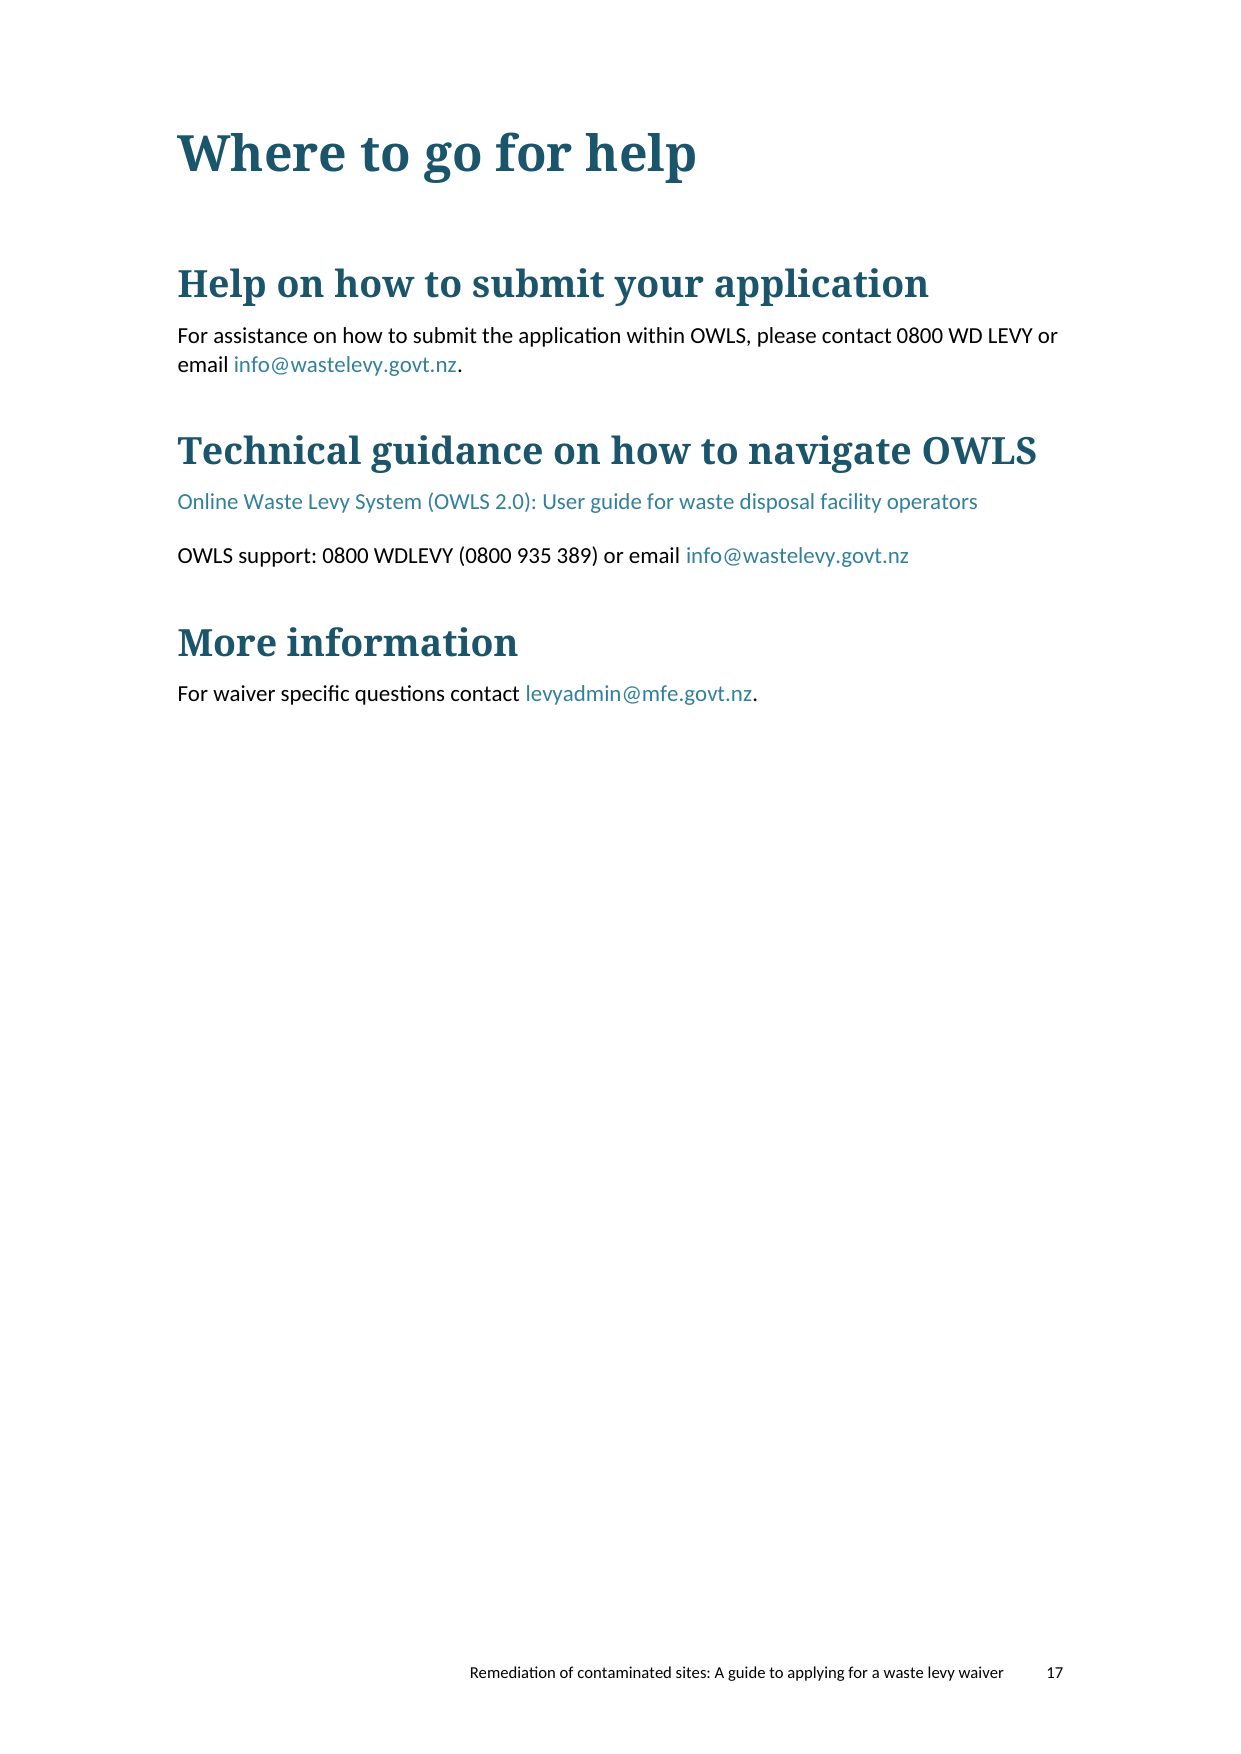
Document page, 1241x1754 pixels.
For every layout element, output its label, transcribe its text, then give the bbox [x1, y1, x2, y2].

subtitle Technical guidance on how to navigate OWLS [177, 428, 1063, 474]
text Online Waste Levy System (OWLS 2.0): User guide for waste disposal facility operators [177, 486, 1063, 515]
text For assistance on how to submit the application within OWLS, please contact 0800 WD LEVY or email info@wastelevy.govt.nz. [177, 319, 1063, 378]
text OWLS support: 0800 WDLEVY (0800 935 389) or email info@wastelevy.govt.nz [177, 540, 1063, 569]
text For waiver specific questions contact levyadmin@mfe.govt.nz. [177, 678, 1063, 707]
subtitle Where to go for help [177, 118, 1063, 186]
subtitle Help on how to submit your application [177, 261, 1063, 307]
subtitle More information [177, 619, 1063, 665]
